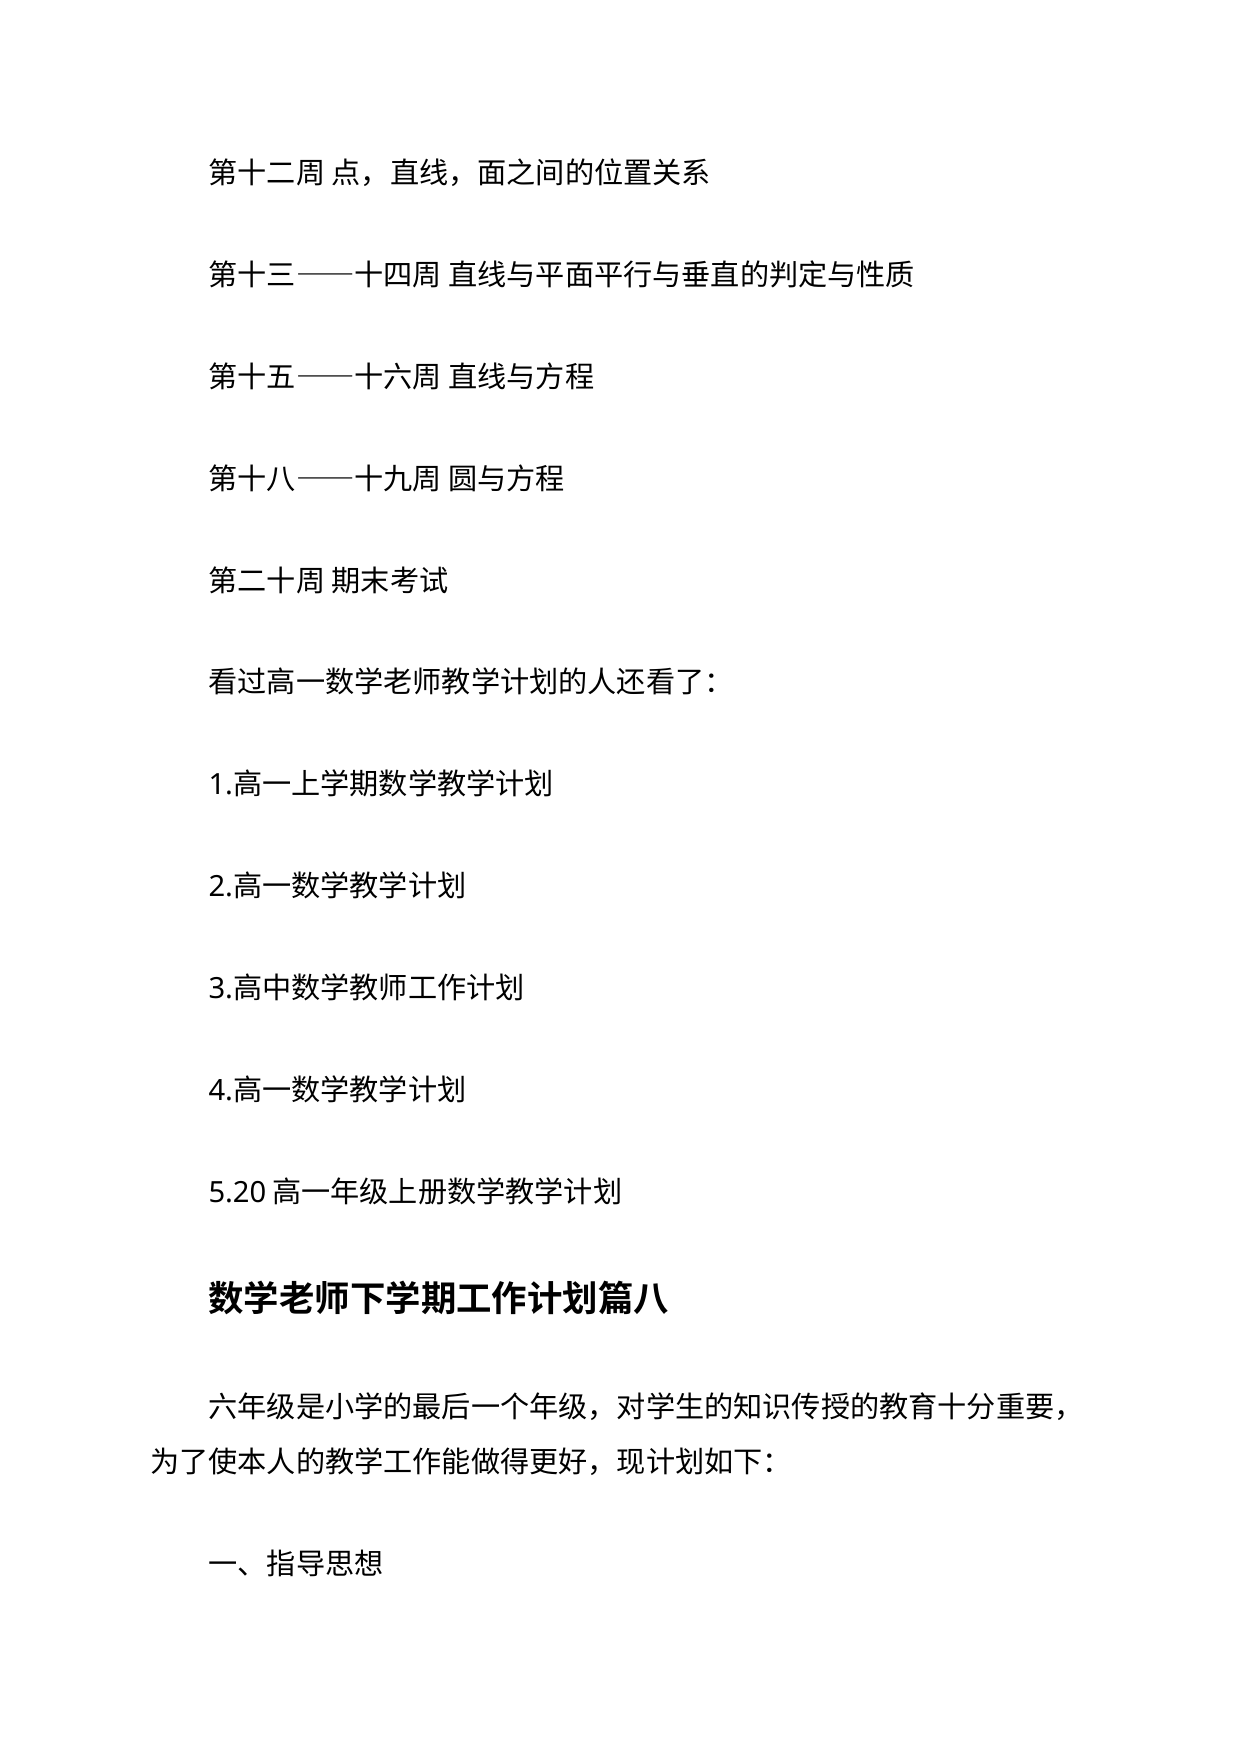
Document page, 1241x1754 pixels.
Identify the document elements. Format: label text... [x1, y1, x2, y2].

text 5.20高一年级上册数学教学计划 [150, 1168, 1090, 1211]
text 六年级是小学的最后一个年级，对学生的知识传授的教育十分重要，为了使本人的教学工作能做得更好，现计划如下： [150, 1384, 1090, 1481]
text 3.高中数学教师工作计划 [150, 964, 1090, 1007]
text 2.高一数学教学计划 [150, 863, 1090, 905]
text 数学老师下学期工作计划篇八 [150, 1271, 1090, 1322]
text 第十五——十六周 直线与方程 [150, 353, 1090, 396]
text 第二十周 期末考试 [150, 557, 1090, 599]
text 1.高一上学期数学教学计划 [150, 761, 1090, 803]
text 第十二周 点，直线，面之间的位置关系 [150, 150, 1090, 192]
text 第十八——十九周 圆与方程 [150, 455, 1090, 498]
text 一、指导思想 [150, 1541, 1090, 1583]
text 看过高一数学老师教学计划的人还看了： [150, 659, 1090, 701]
text 4.高一数学教学计划 [150, 1067, 1090, 1109]
text 第十三——十四周 直线与平面平行与垂直的判定与性质 [150, 252, 1090, 294]
